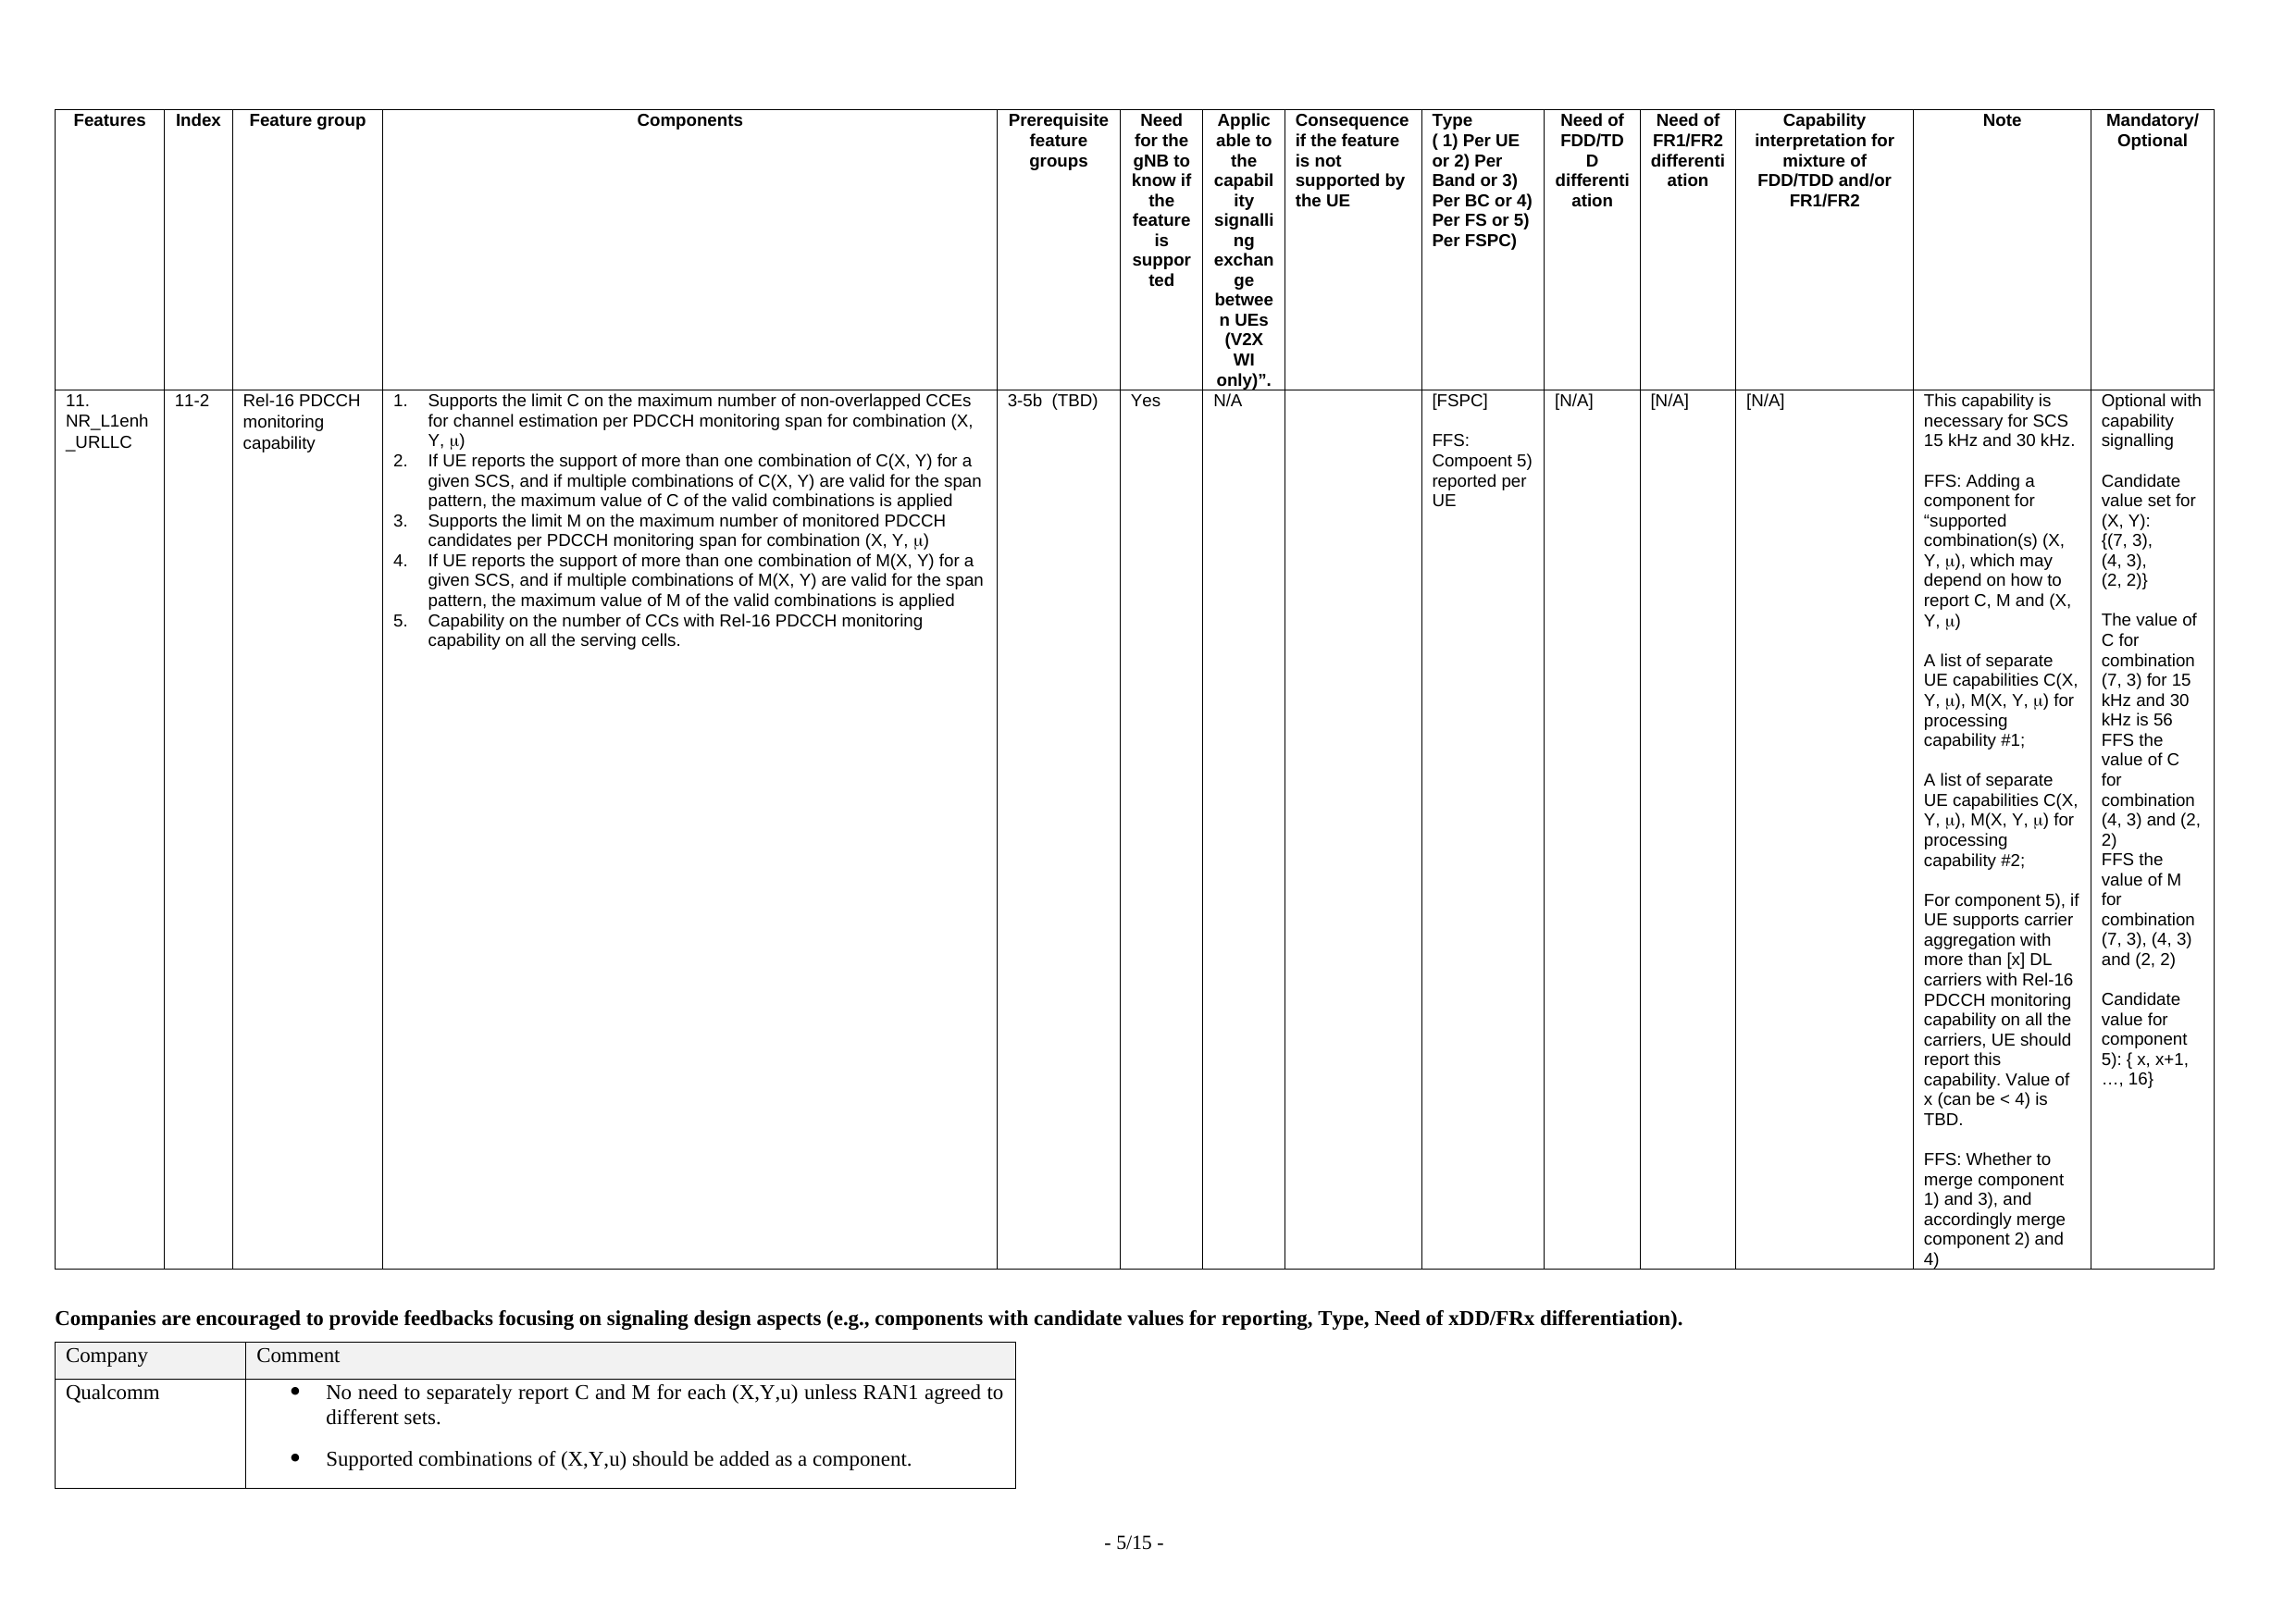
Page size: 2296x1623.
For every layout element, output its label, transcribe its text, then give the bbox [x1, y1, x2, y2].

table_header Note [1914, 110, 2091, 390]
table_header Company [56, 1343, 245, 1379]
table_header Capability interpretation for mixture of FDD/TDD and/or FR1/FR2 [1736, 110, 1913, 390]
table_header Comment [246, 1343, 1015, 1379]
table_header Type ( 1) Per UE or 2) Per Band or 3) Per BC or 4) Per FS or 5) Per FSPC) [1422, 110, 1544, 390]
table_header Prerequisite feature groups [998, 110, 1120, 390]
table_cell Optional with capability signalling Candidate value set for (X, Y): {(7, 3), (4, 3), (2, 2)} The value of C for combination (7, 3) for 15 kHz and 30 kHz is 56 FFS the value of C for combination (4, 3) and (2, 2) FFS the value of M for combination (7, 3), (4, 3) and (2, 2) Candidate value for component 5): { x, x+1, …, 16} [2091, 390, 2214, 1269]
table_cell [FSPC] FFS: Compoent 5) reported per UE [1422, 390, 1544, 1269]
table_header Need of FDD/TDD differentiation [1545, 110, 1640, 390]
table_cell Qualcomm [56, 1380, 245, 1488]
table_cell This capability is necessary for SCS 15 kHz and 30 kHz. FFS: Adding a component for “supported combination(s) (X, Y, ), which may depend on how to report C, M and (X, Y, ) A list of separate UE capabilities C(X, Y, ), M(X, Y, ) for processing capability #1; A list of separate UE capabilities C(X, Y, ), M(X, Y, ) for processing capability #2; For component 5), if UE supports carrier aggregation with more than [x] DL carriers with Rel-16 PDCCH monitoring capability on all the carriers, UE should report this capability. Value of x (can be < 4) is TBD. FFS: Whether to merge component 1) and 3), and accordingly merge component 2) and 4) [1914, 390, 2091, 1269]
table_cell [N/A] [1545, 390, 1640, 1269]
table_header Need for the gNB to know if the feature is supported [1121, 110, 1202, 390]
table_cell [1285, 390, 1421, 1269]
table_cell 3-5b (TBD) [998, 390, 1120, 1269]
table_header Mandatory/Optional [2091, 110, 2214, 390]
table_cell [246, 1380, 1015, 1488]
table_header Need of FR1/FR2 differentiation [1641, 110, 1735, 390]
table_header Consequence if the feature is not supported by the UE [1285, 110, 1421, 390]
text Companies are encouraged to provide feedbacks focusing on signaling design aspects (e.g., components with candidate values for reporting, Type, Need of xDD/FRx differentiation). [55, 1306, 2214, 1330]
table_cell [N/A] [1641, 390, 1735, 1269]
table_cell N/A [1203, 390, 1285, 1269]
table_cell Supports the limit C on the maximum number of non-overlapped CCEs for channel estimation per PDCCH monitoring span for combination (X, Y, ) If UE reports the support of more than one combination of C(X, Y) for a given SCS, and if multiple combinations of C(X, Y) are valid for the span pattern, the maximum value of C of the valid combinations is applied Supports the limit M on the maximum number of monitored PDCCH candidates per PDCCH monitoring span for combination (X, Y, ) If UE reports the support of more than one combination of M(X, Y) for a given SCS, and if multiple combinations of M(X, Y) are valid for the span pattern, the maximum value of M of the valid combinations is applied Capability on the number of CCs with Rel-16 PDCCH monitoring capability on all the serving cells. [383, 390, 997, 1269]
table_cell 11-2 [165, 390, 232, 1269]
table_cell [N/A] [1736, 390, 1913, 1269]
table_cell Rel-16 PDCCH monitoring capability [233, 390, 382, 1269]
table_cell Yes [1121, 390, 1202, 1269]
table_header Index [165, 110, 232, 390]
table_header Feature group [233, 110, 382, 390]
table_header Features [56, 110, 164, 390]
table_header Components [383, 110, 997, 390]
table_cell 11. NR_L1enh_URLLC [56, 390, 164, 1269]
table_header Applicable to the capability signalling exchange between UEs (V2X WI only)”. [1203, 110, 1285, 390]
